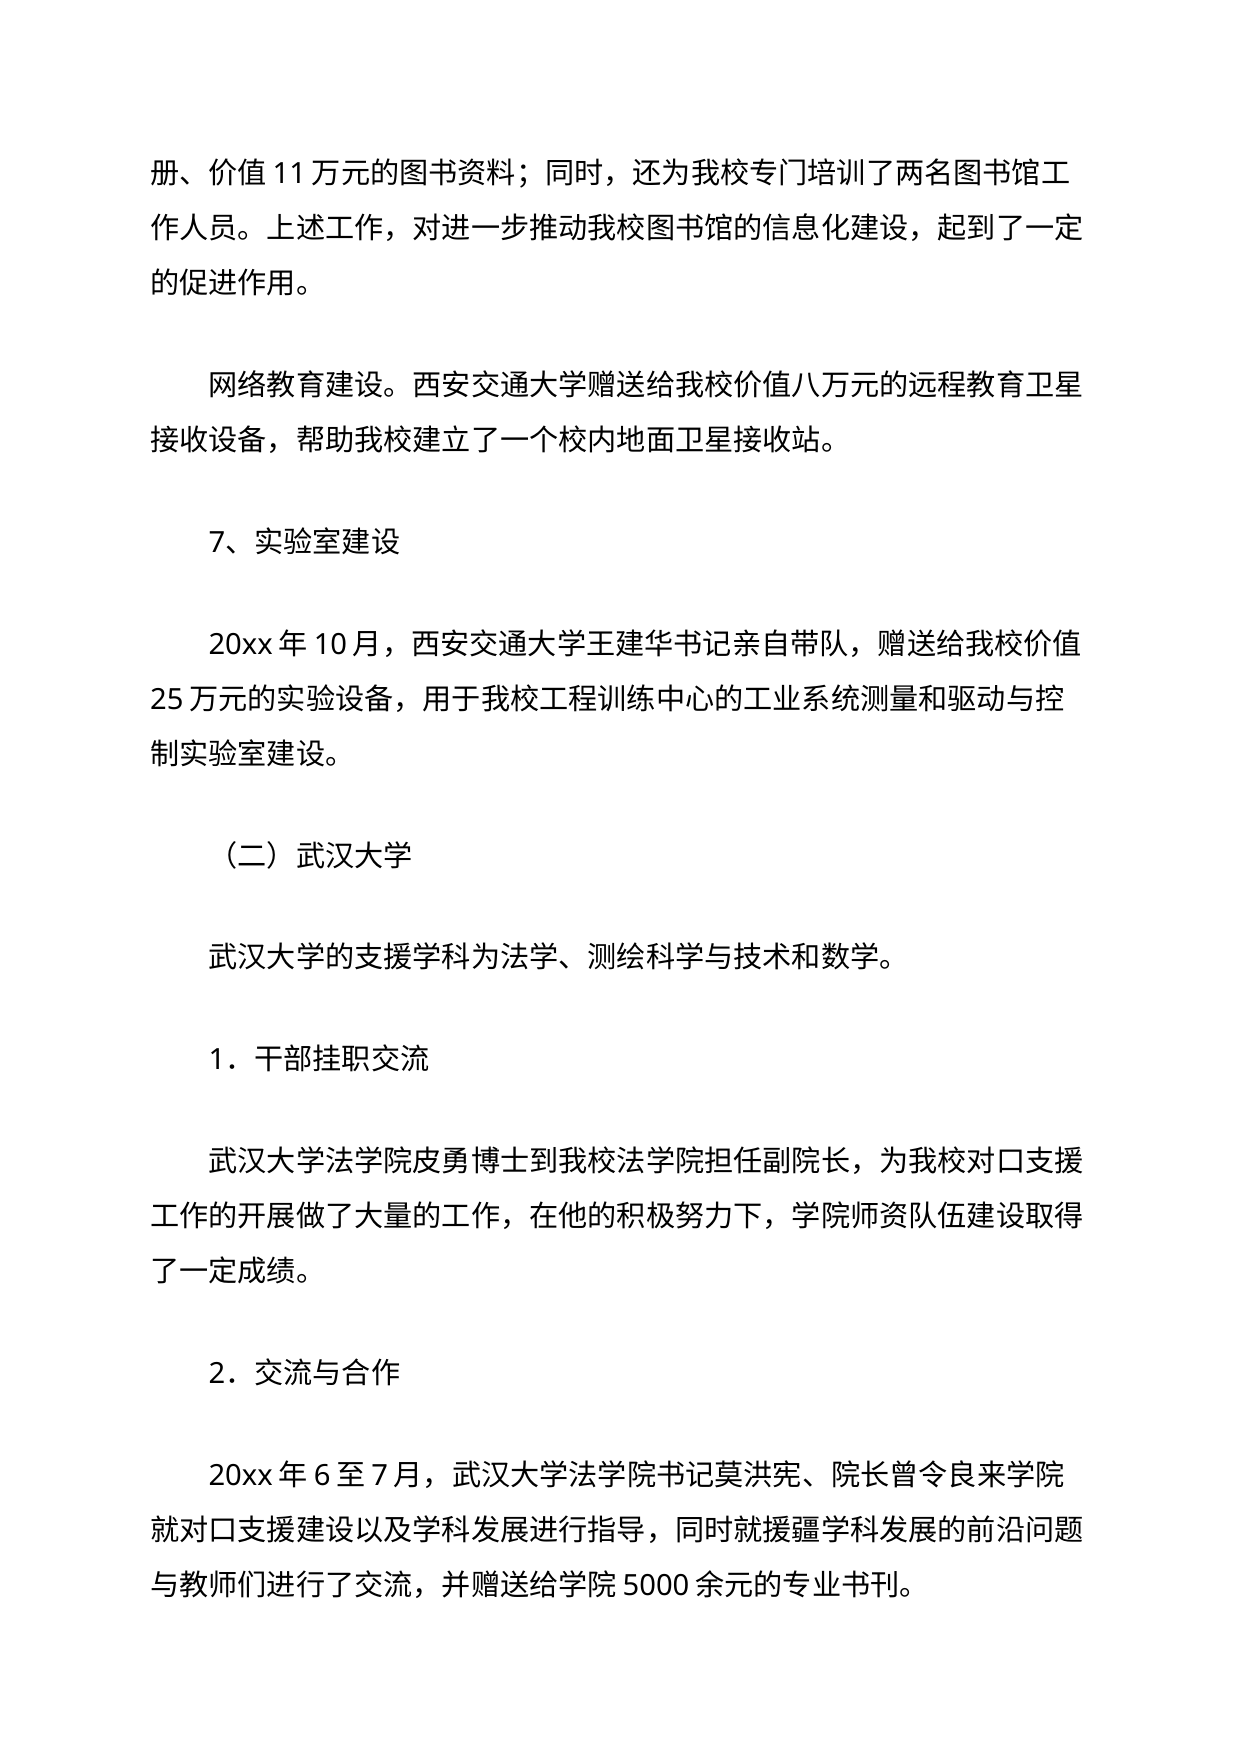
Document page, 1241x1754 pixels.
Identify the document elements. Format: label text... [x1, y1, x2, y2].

text （二）武汉大学 [150, 832, 1090, 874]
text 武汉大学法学院皮勇博士到我校法学院担任副院长，为我校对口支援工作的开展做了大量的工作，在他的积极努力下，学院师资队伍建设取得了一定成绩。 [150, 1138, 1090, 1290]
text 1．干部挂职交流 [150, 1036, 1090, 1078]
text 武汉大学的支援学科为法学、测绘科学与技术和数学。 [150, 934, 1090, 976]
text 2．交流与合作 [150, 1349, 1090, 1392]
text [150, 150, 1090, 302]
text 7、实验室建设 [150, 518, 1090, 561]
text 网络教育建设。西安交通大学赠送给我校价值八万元的远程教育卫星接收设备，帮助我校建立了一个校内地面卫星接收站。 [150, 362, 1090, 459]
text 20xx年6至7月，武汉大学法学院书记莫洪宪、院长曾令良来学院就对口支援建设以及学科发展进行指导，同时就援疆学科发展的前沿问题与教师们进行了交流，并赠送给学院5000余元的专业书刊。 [150, 1451, 1090, 1603]
text 20xx年10月，西安交通大学王建华书记亲自带队，赠送给我校价值25万元的实验设备，用于我校工程训练中心的工业系统测量和驱动与控制实验室建设。 [150, 620, 1090, 773]
